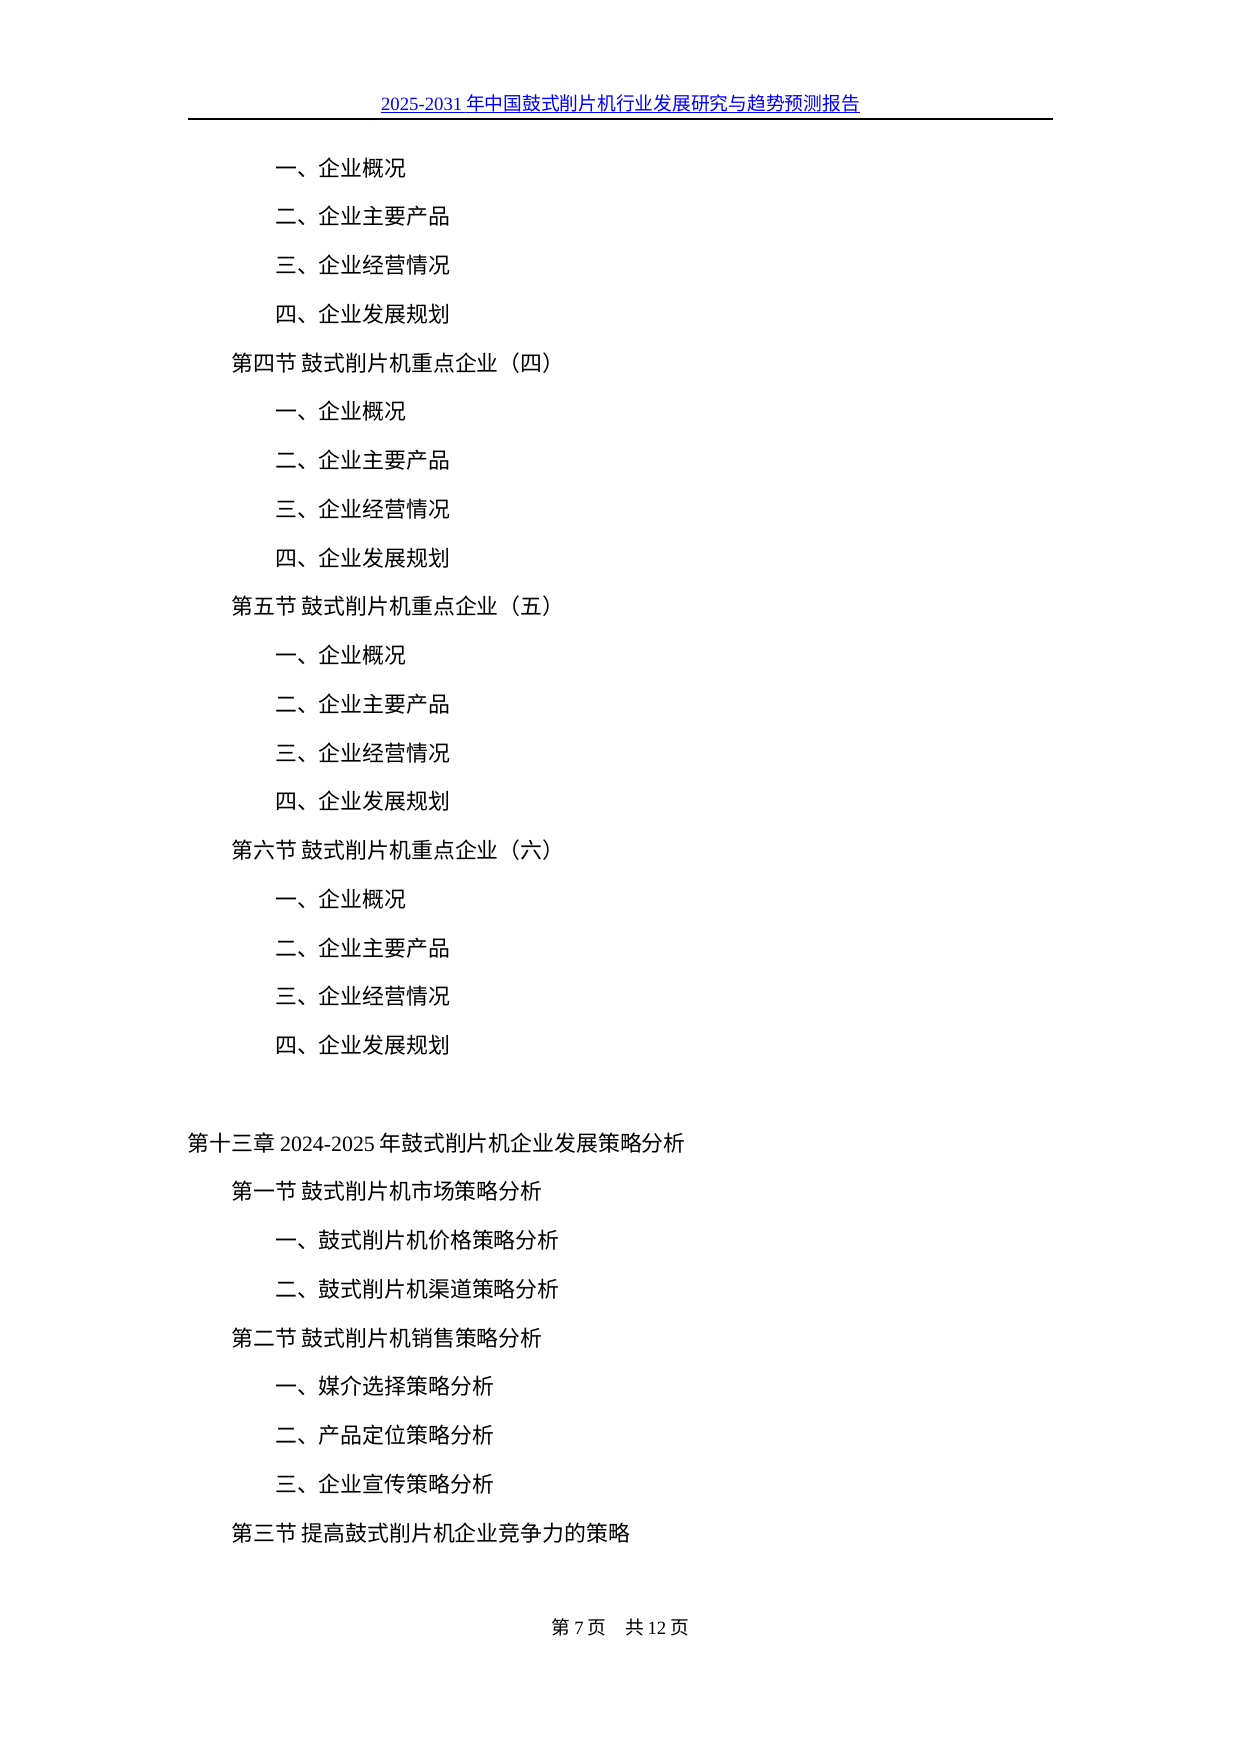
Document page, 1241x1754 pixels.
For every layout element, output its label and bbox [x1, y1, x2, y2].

text [187, 150, 1053, 1548]
